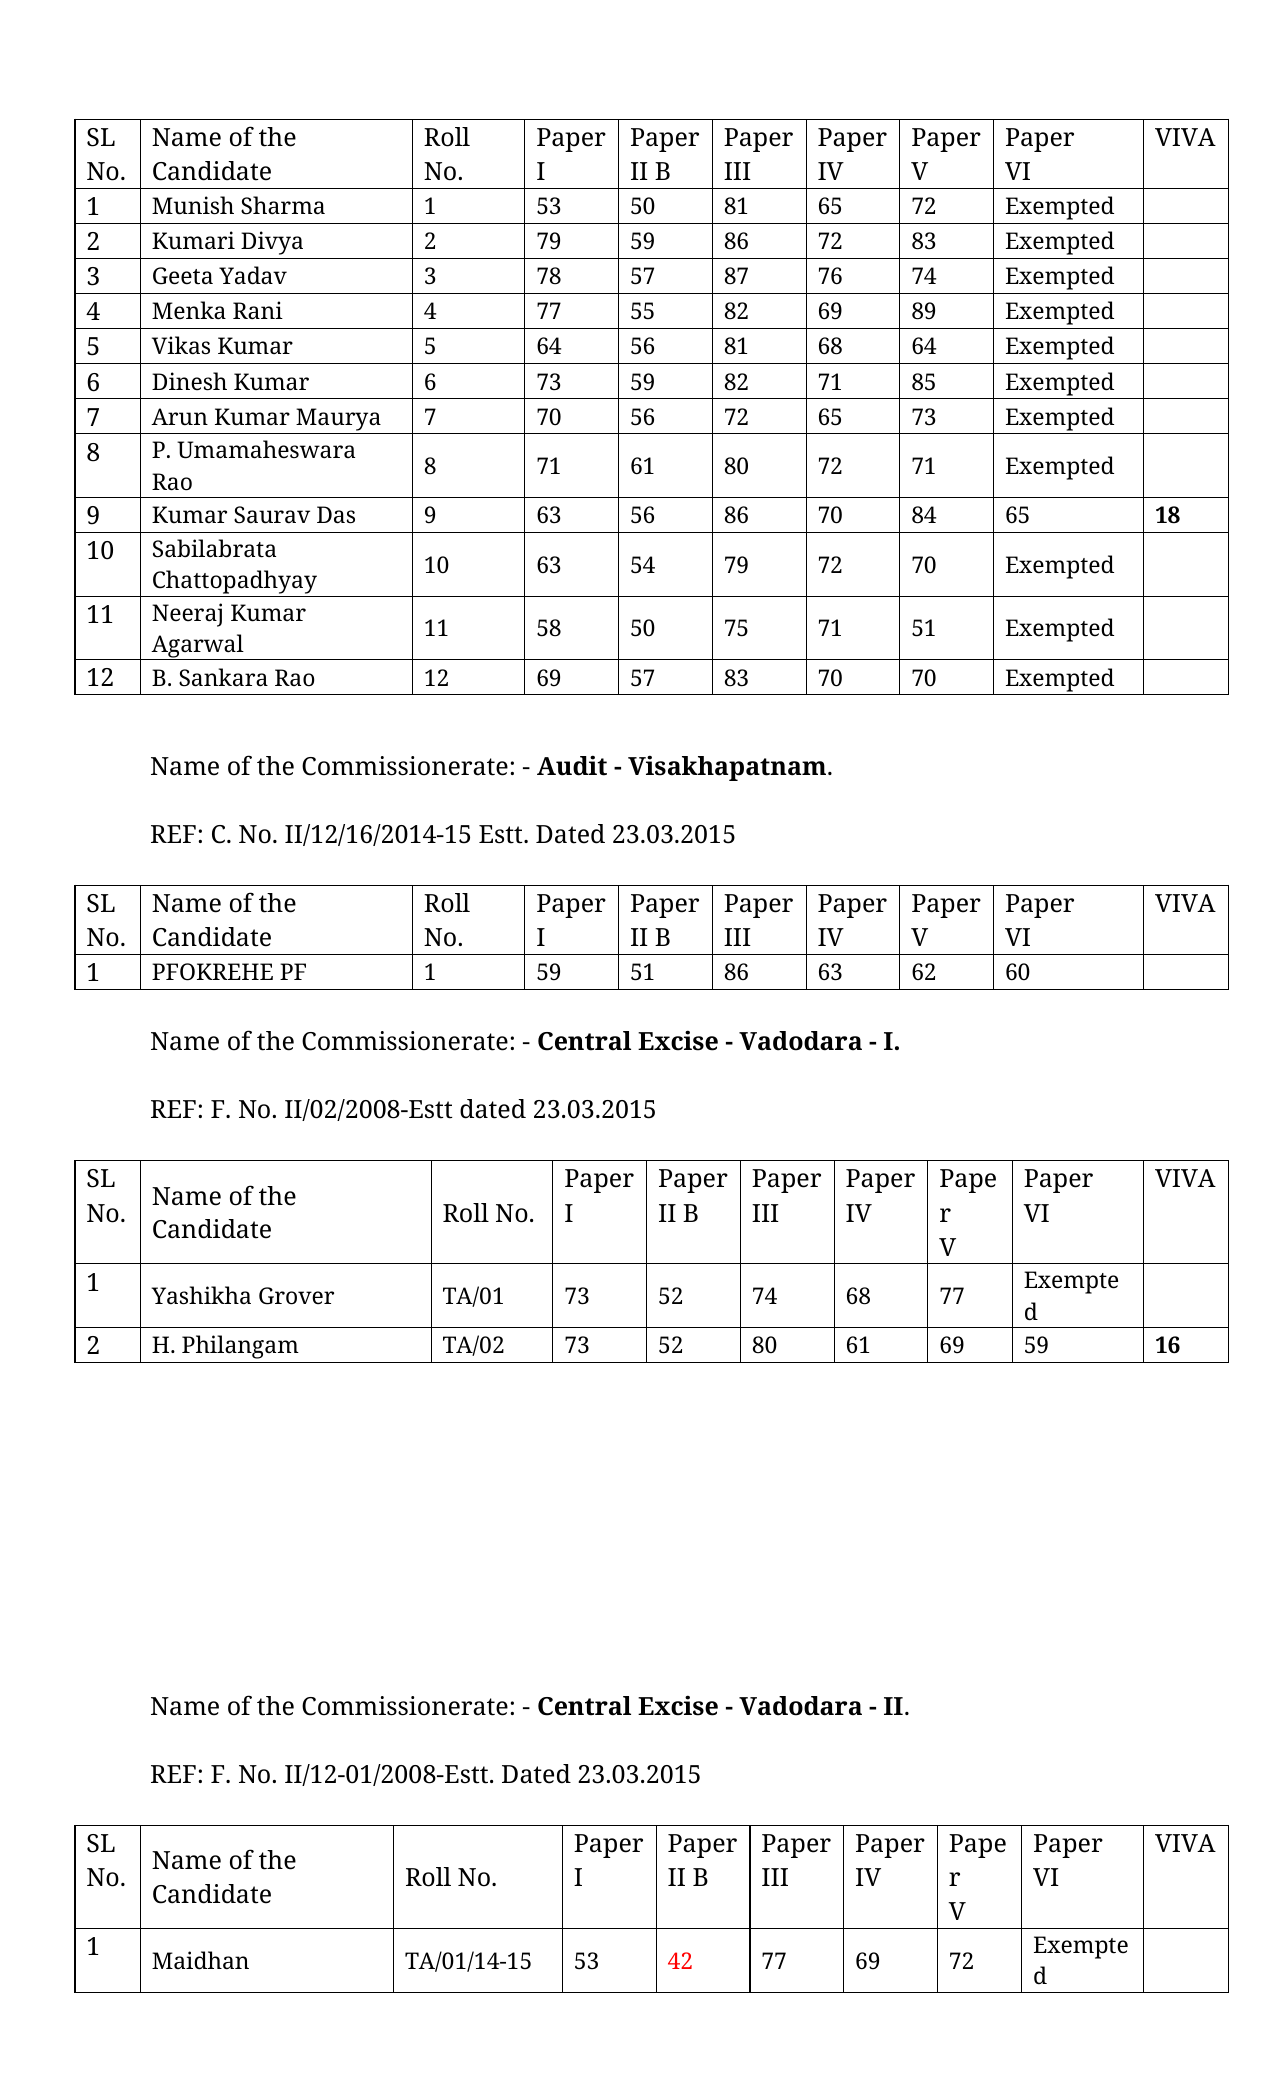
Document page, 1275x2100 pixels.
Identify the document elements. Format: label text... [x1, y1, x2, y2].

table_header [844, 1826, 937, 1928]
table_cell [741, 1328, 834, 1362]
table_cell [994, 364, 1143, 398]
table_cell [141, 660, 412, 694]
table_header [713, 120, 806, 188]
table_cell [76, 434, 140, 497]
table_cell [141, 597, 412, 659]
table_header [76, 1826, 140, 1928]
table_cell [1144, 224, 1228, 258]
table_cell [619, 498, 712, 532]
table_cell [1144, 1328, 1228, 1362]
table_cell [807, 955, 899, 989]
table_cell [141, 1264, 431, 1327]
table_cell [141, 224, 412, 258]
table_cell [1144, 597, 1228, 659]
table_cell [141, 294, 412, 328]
text REF: F. No. II/12-01/2008-Estt. Dated 23.03.2015 [150, 1757, 1181, 1791]
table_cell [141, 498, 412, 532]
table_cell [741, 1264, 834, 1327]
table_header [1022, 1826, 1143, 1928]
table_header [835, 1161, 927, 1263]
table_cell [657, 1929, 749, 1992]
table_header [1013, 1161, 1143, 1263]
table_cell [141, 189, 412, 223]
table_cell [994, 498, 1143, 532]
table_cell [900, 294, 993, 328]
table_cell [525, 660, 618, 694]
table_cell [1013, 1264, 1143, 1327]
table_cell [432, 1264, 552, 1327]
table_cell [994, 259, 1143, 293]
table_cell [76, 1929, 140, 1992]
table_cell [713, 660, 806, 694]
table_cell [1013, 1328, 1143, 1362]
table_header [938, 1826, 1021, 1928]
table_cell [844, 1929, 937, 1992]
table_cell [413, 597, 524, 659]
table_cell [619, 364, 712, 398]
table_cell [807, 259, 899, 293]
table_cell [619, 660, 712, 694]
text Name of the Commissionerate: - Audit - Visakhapatnam. [150, 748, 1181, 782]
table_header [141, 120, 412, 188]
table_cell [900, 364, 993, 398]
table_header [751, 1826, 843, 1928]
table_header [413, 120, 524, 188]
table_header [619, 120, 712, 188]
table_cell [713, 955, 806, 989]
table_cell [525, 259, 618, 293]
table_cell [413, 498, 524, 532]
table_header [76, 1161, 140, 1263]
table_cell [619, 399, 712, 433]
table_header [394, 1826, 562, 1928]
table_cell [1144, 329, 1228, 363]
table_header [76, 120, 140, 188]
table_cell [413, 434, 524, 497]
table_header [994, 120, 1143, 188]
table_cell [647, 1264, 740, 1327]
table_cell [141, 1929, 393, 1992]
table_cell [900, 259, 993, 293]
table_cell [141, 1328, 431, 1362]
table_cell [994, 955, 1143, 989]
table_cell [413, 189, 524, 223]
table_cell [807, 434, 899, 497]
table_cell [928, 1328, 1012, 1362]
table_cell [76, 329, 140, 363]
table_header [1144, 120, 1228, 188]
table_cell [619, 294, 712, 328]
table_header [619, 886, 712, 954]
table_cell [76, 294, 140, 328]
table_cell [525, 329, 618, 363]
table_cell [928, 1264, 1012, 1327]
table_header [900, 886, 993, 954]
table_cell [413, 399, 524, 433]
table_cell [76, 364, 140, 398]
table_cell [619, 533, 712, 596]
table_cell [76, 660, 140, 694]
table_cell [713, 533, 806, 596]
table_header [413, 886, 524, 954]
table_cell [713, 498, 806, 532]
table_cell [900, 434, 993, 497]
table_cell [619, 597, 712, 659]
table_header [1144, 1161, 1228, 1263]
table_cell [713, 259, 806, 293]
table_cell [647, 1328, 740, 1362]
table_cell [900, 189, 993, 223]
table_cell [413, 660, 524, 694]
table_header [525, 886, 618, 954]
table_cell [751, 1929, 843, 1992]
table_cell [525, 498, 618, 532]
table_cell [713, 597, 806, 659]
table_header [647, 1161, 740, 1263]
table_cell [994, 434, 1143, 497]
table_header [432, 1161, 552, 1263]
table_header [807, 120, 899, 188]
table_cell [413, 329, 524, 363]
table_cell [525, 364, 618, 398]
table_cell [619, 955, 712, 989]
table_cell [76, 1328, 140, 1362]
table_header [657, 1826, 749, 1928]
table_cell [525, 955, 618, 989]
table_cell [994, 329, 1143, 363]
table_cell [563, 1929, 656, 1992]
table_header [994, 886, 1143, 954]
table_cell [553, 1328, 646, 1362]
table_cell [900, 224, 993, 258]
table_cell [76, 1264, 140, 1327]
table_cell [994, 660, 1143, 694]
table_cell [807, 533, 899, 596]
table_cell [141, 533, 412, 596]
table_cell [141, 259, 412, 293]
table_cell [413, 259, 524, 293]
text Name of the Commissionerate: - Central Excise - Vadodara - II. [150, 1688, 1181, 1723]
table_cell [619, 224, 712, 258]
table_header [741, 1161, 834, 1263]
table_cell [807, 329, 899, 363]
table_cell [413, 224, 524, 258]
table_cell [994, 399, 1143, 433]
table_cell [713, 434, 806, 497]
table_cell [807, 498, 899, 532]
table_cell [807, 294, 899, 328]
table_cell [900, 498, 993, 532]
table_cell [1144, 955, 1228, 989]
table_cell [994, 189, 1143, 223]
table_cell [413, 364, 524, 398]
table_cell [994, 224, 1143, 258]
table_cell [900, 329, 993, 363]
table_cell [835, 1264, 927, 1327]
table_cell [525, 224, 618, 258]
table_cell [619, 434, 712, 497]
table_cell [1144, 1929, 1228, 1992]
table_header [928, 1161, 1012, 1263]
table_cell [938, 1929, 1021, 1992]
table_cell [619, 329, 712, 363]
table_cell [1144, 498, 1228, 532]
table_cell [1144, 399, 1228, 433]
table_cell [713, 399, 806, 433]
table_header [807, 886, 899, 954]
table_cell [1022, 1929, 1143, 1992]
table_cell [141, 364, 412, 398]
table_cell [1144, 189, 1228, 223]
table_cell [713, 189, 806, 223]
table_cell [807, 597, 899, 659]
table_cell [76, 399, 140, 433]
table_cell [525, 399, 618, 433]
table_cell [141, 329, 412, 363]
text REF: F. No. II/02/2008-Estt dated 23.03.2015 [150, 1092, 1181, 1126]
text Name of the Commissionerate: - Central Excise - Vadodara - I. [150, 1024, 1181, 1058]
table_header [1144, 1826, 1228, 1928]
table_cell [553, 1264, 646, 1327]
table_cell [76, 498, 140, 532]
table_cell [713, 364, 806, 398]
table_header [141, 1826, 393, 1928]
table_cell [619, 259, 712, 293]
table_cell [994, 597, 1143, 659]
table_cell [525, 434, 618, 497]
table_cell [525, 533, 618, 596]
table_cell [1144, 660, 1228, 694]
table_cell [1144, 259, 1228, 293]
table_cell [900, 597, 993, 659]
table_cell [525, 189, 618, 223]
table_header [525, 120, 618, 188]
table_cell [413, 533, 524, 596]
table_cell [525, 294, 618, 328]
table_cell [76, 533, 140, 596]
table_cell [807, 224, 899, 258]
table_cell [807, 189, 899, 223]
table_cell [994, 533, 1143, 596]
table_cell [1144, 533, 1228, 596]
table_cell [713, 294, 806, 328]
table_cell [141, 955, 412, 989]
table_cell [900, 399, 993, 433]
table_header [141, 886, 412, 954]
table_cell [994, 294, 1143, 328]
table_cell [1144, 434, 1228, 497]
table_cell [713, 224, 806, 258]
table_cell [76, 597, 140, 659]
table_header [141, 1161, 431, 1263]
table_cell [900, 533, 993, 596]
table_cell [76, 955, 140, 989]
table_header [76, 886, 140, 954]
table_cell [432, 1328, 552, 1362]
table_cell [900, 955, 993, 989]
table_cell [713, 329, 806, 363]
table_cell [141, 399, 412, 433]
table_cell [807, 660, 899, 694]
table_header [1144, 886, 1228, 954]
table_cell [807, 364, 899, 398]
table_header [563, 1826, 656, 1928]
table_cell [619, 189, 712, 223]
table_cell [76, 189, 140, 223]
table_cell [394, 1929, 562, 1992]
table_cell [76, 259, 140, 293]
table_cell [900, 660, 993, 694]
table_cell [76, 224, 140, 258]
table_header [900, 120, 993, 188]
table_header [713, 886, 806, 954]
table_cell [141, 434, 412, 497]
text REF: C. No. II/12/16/2014-15 Estt. Dated 23.03.2015 [150, 816, 1181, 850]
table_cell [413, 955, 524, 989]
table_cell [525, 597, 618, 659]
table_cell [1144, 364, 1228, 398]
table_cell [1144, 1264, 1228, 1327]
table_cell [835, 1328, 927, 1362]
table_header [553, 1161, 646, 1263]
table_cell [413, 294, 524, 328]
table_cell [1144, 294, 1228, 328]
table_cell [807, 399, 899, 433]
